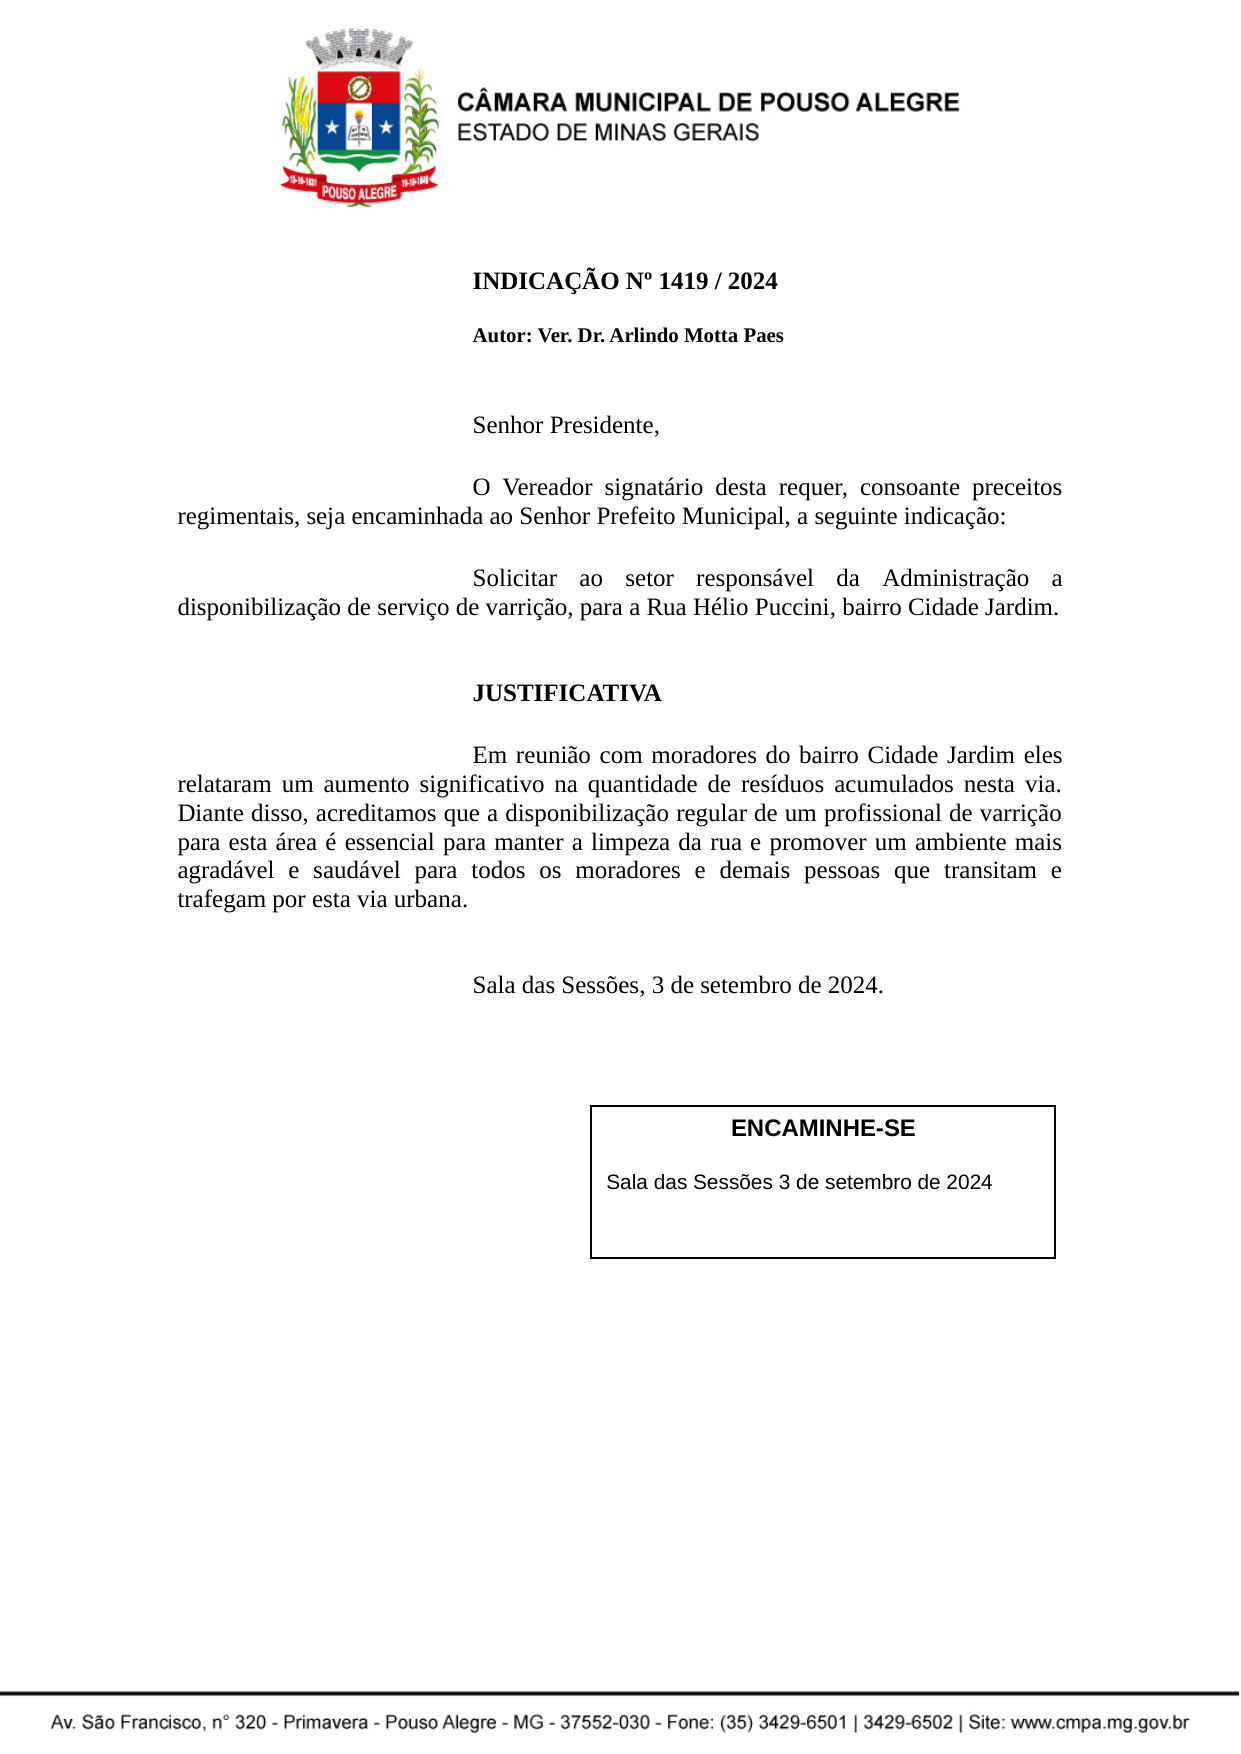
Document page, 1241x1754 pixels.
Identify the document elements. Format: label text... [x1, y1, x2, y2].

picture [0, 1655, 1239, 1752]
picture [0, 0, 1240, 237]
text Em reunião com moradores do bairro Cidade Jardim eles relataram um aumento significativo na quantidade de resíduos acumulados nesta via. Diante disso, acreditamos que a disponibilização regular de um profissional de varrição para esta área é essencial para manter a limpeza da rua e promover um ambiente mais agradável e saudável para todos os moradores e demais pessoas que transitam e trafegam por esta via urbana. [177, 740, 1063, 913]
text Autor: Ver. Dr. Arlindo Motta Paes [472, 323, 1063, 347]
text Sala das Sessões, 3 de setembro de 2024. [472, 970, 1063, 999]
text JUSTIFICATIVA [177, 678, 1004, 707]
text O Vereador signatário desta requer, consoante preceitos regimentais, seja encaminhada ao Senhor Prefeito Municipal, a seguinte indicação: [177, 472, 1063, 529]
text Solicitar ao setor responsável da Administração a disponibilização de serviço de varrição, para a Rua Hélio Puccini, bairro Cidade Jardim. [177, 563, 1063, 621]
text Senhor Presidente, [472, 410, 1063, 438]
text INDICAÇÃO Nº 1419 / 2024 [472, 266, 1063, 294]
